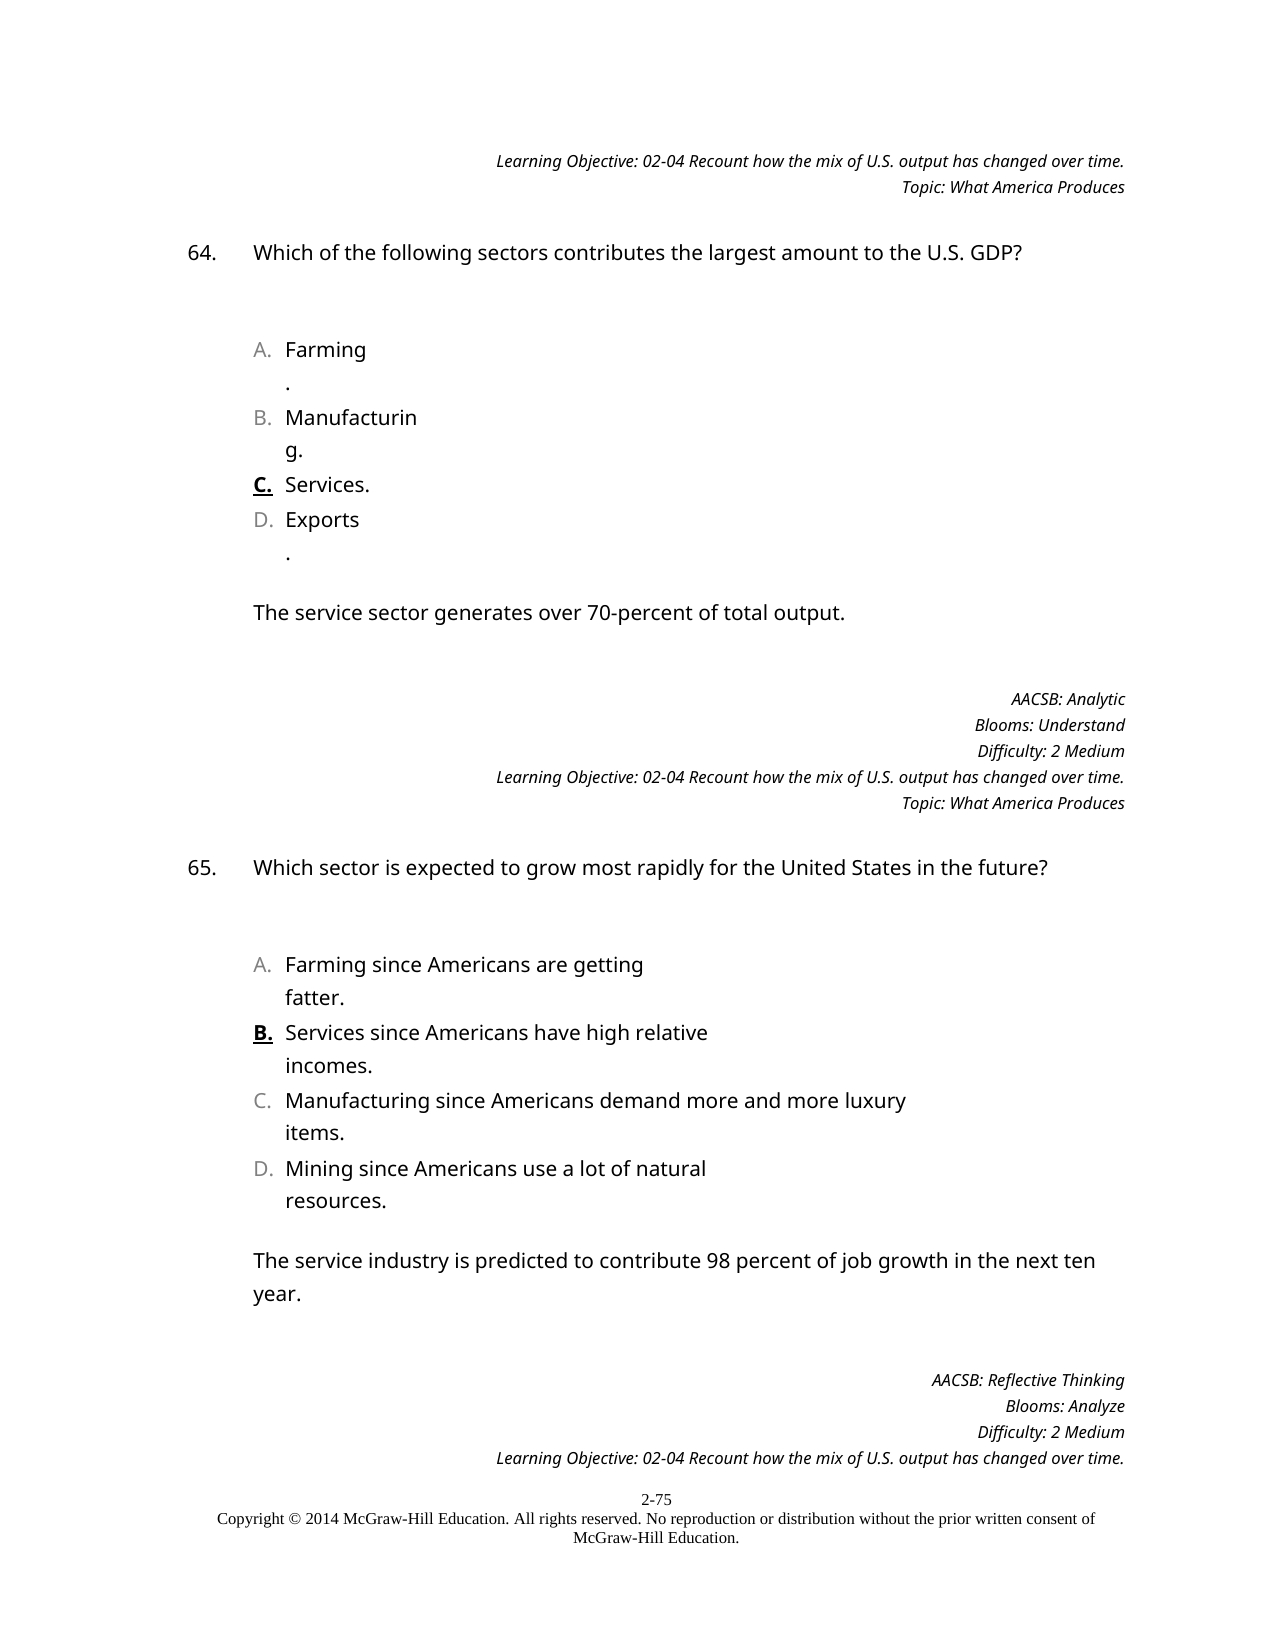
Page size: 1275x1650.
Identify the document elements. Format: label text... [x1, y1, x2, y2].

table_header Which sector is expected to grow most rapidly for the United States in the future? The service industry is predicted to contribute 98 percent of job growth in the next ten year. [253, 853, 1125, 1339]
table_header 64. [188, 238, 253, 658]
table_header Which of the following sectors contributes the largest amount to the U.S. GDP? The service sector generates over 70-percent of total output. [253, 238, 1125, 658]
table_header 65. [188, 853, 253, 1339]
